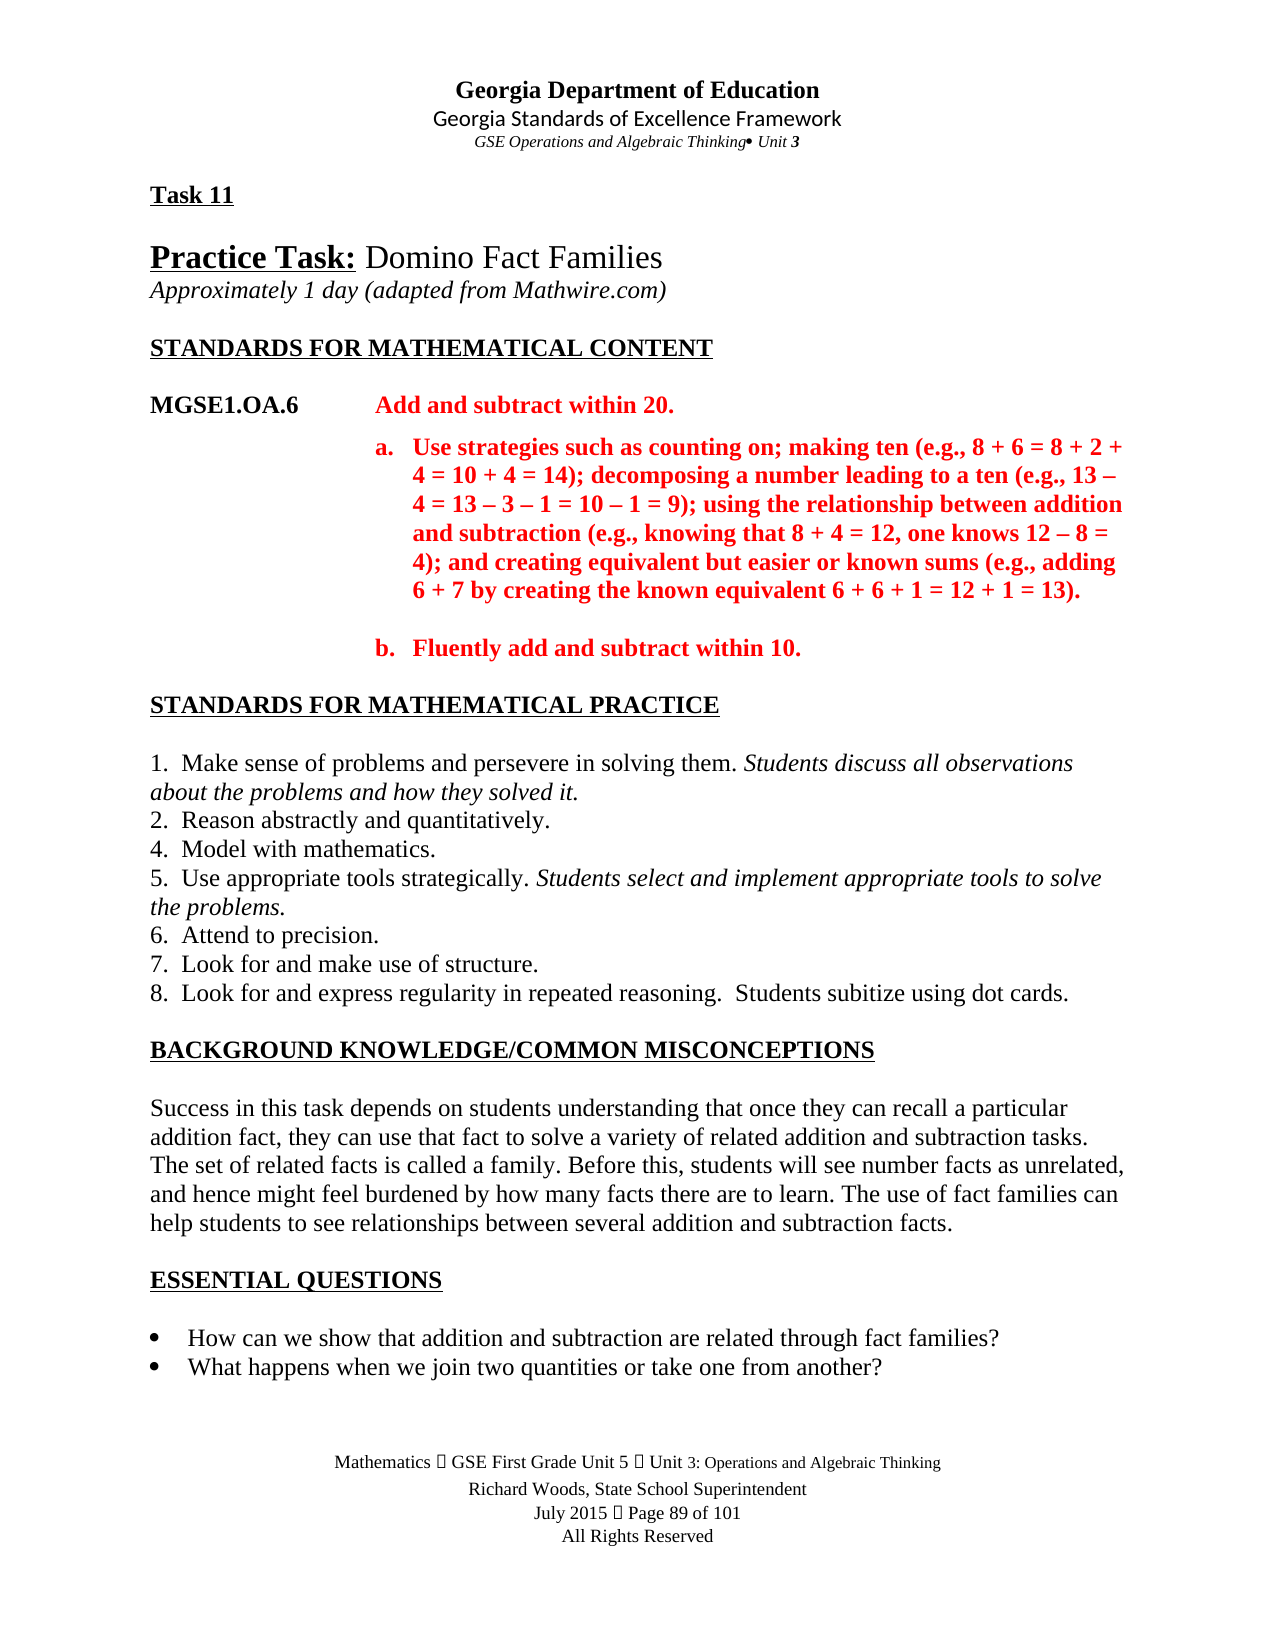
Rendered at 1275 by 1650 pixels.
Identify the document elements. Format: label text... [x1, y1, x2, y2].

text MGSE1.OA.6 Add and subtract within 20. [150, 391, 1125, 419]
text 1. Make sense of problems and persevere in solving them. Students discuss all observations about the problems and how they solved it. [150, 748, 1125, 806]
text STANDARDS FOR MATHEMATICAL CONTENT [150, 333, 1125, 362]
text 4. Model with mathematics. [150, 834, 1125, 863]
list How can we show that addition and subtraction are related through fact families? [150, 1323, 1125, 1352]
subtitle Practice Task: Domino Fact Families [150, 237, 1125, 276]
text 5. Use appropriate tools strategically. Students select and implement appropriate tools to solve the problems. [150, 863, 1125, 921]
text 2. Reason abstractly and quantitatively. [150, 806, 1125, 834]
list Fluently add and subtract within 10. [375, 633, 1125, 662]
text Task 11 [150, 180, 1125, 208]
text ESSENTIAL QUESTIONS [150, 1266, 1125, 1294]
text 8. Look for and express regularity in repeated reasoning. Students subitize using dot cards. [150, 978, 1125, 1007]
list Use strategies such as counting on; making ten (e.g., 8 + 6 = 8 + 2 + 4 = 10 + 4 = 14); decomposing a number leading to a ten (e.g., 13 – 4 = 13 – 3 – 1 = 10 – 1 = 9); using the relationship between addition and subtraction (e.g., knowing that 8 + 4 = 12, one knows 12 – 8 = 4); and creating equivalent but easier or known sums (e.g., adding 6 + 7 by creating the known equivalent 6 + 6 + 1 = 12 + 1 = 13). [375, 432, 1125, 604]
text Success in this task depends on students understanding that once they can recall a particular addition fact, they can use that fact to solve a variety of related addition and subtraction tasks. The set of related facts is called a family. Before this, students will see number facts as unrelated, and hence might feel burdened by how many facts there are to learn. The use of fact families can help students to see relationships between several addition and subtraction facts. [150, 1093, 1125, 1237]
text 6. Attend to precision. [150, 921, 1125, 949]
text Approximately 1 day (adapted from Mathwire.com) [150, 276, 1125, 304]
text STANDARDS FOR MATHEMATICAL PRACTICE [150, 691, 1125, 719]
text 7. Look for and make use of structure. [150, 949, 1125, 978]
text BACKGROUND KNOWLEDGE/COMMON MISCONCEPTIONS [150, 1036, 1125, 1064]
list What happens when we join two quantities or take one from another? [150, 1352, 1125, 1381]
